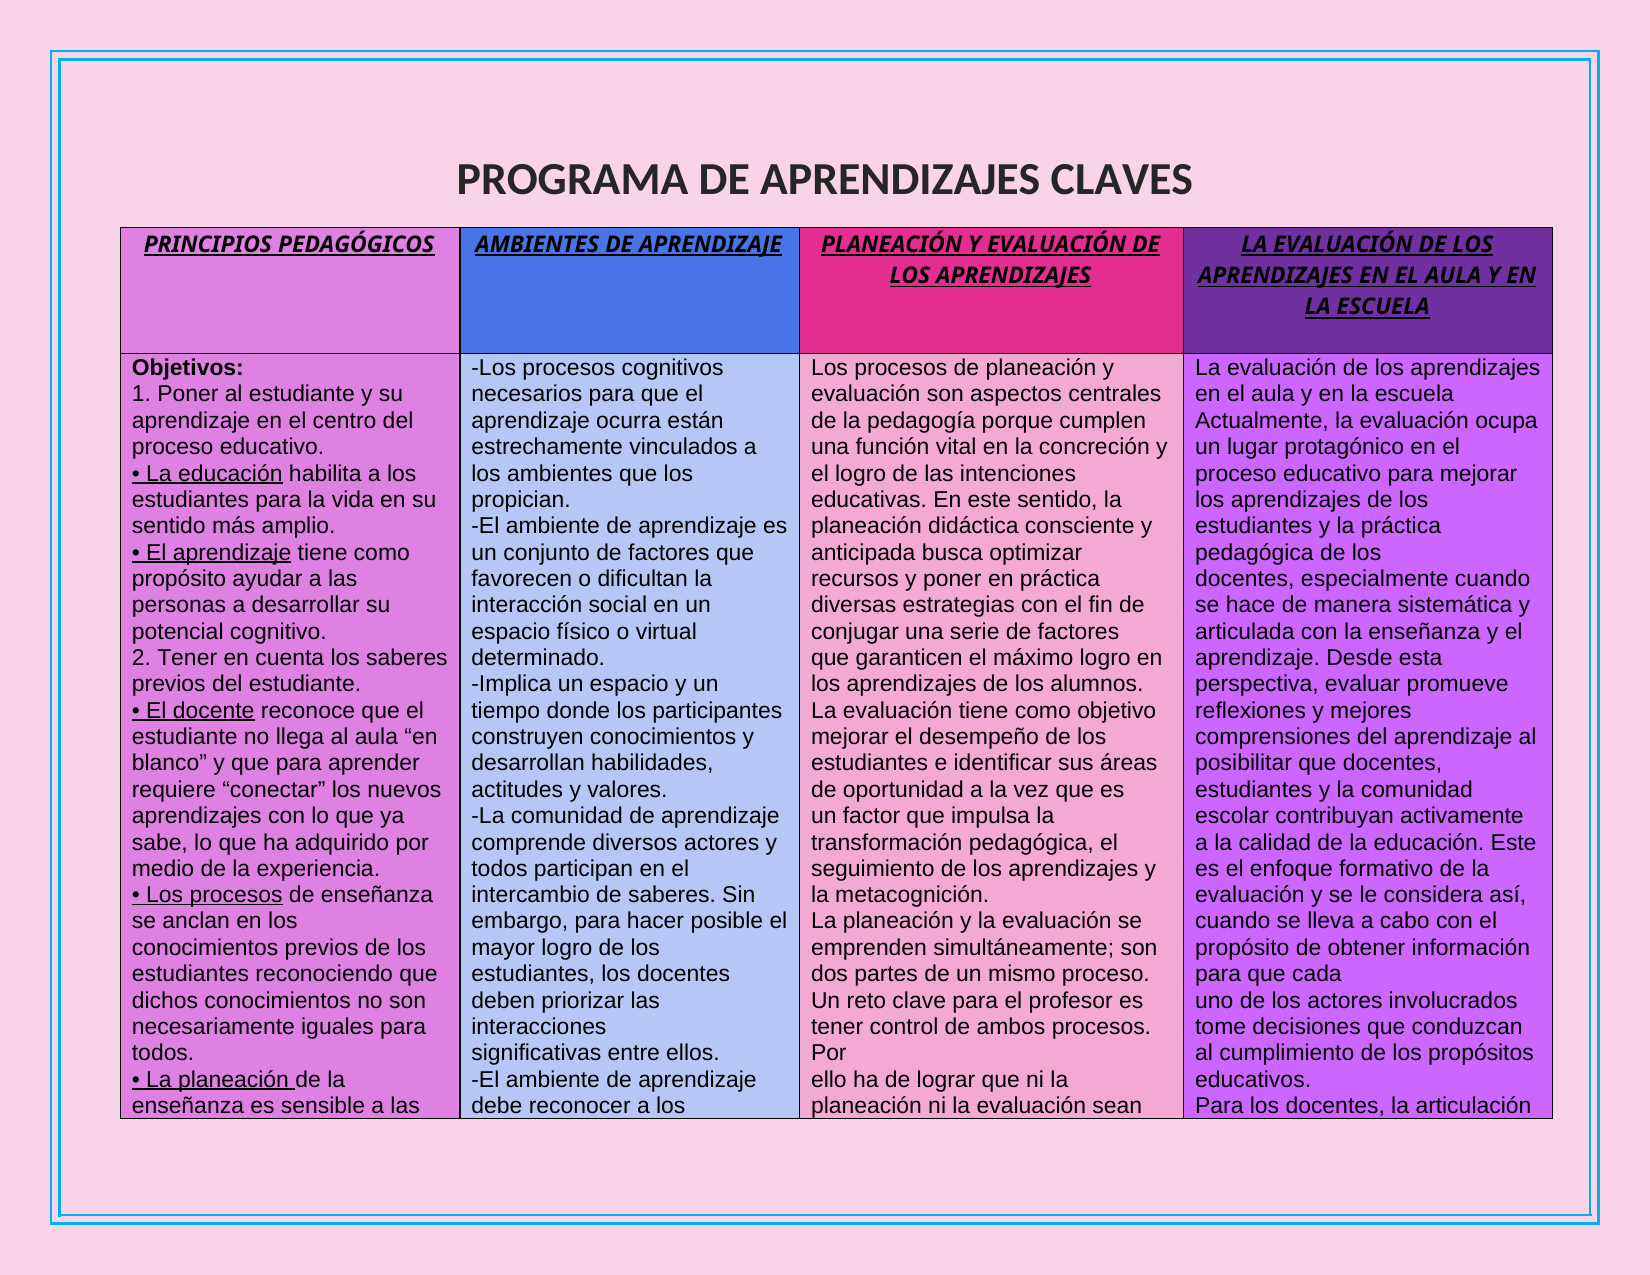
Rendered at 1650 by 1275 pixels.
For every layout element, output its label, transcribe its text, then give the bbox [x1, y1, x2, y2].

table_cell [461, 354, 799, 1118]
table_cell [121, 354, 459, 1118]
table_header AMBIENTES DE APRENDIZAJE [461, 228, 799, 353]
table_header LA EVALUACIÓN DE LOS APRENDIZAJES EN EL AULA Y EN LA ESCUELA [1184, 228, 1552, 353]
table_header PRINCIPIOS PEDAGÓGICOS [121, 228, 459, 353]
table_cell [1184, 354, 1552, 1118]
table_header PLANEACIÓN Y EVALUACIÓN DE LOS APRENDIZAJES [800, 228, 1183, 353]
text PROGRAMA DE APRENDIZAJES CLAVES [150, 150, 1500, 206]
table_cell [800, 354, 1183, 1118]
